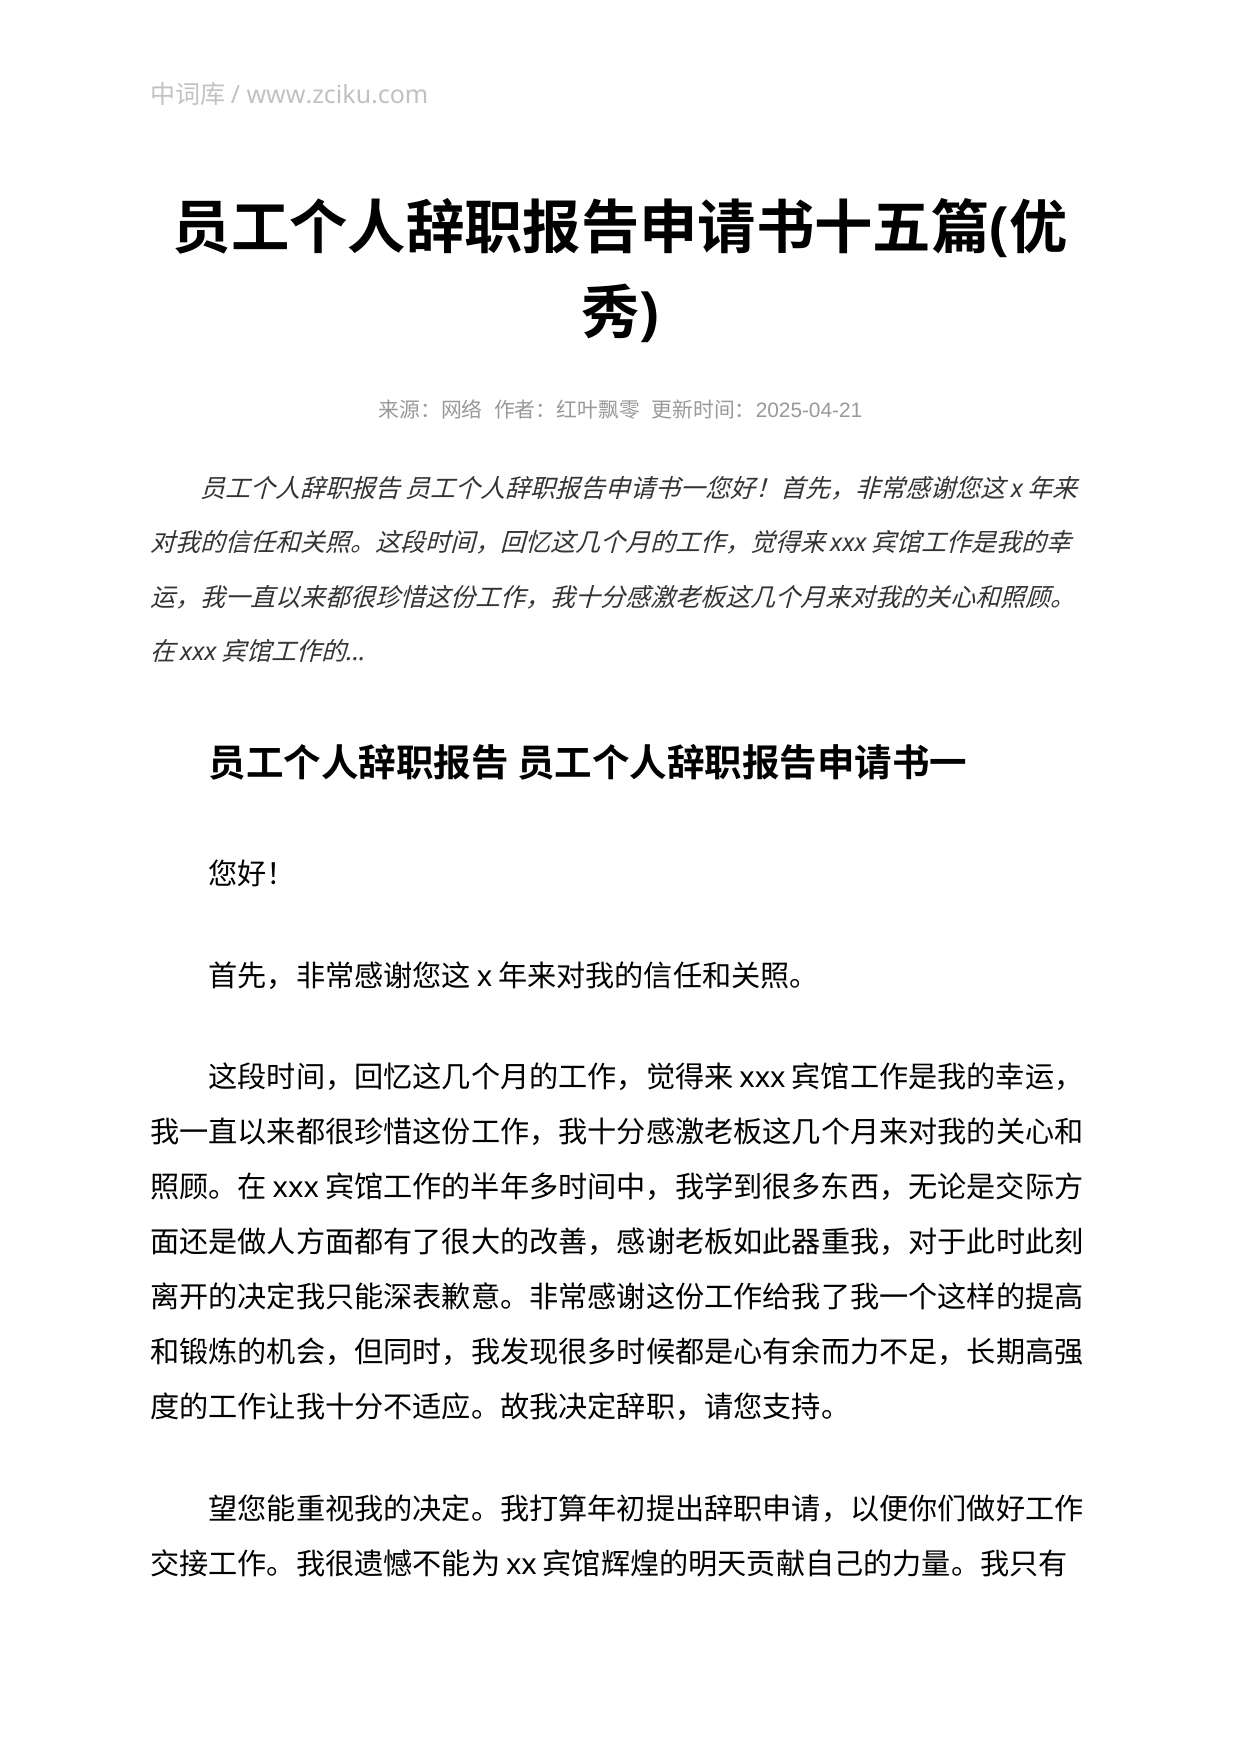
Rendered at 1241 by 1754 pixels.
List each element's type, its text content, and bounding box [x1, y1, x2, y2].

text 您好！ [150, 850, 1090, 893]
text 员工个人辞职报告 员工个人辞职报告申请书一 [150, 733, 1090, 787]
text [150, 1485, 1090, 1583]
text 这段时间，回忆这几个月的工作，觉得来xxx宾馆工作是我的幸运，我一直以来都很珍惜这份工作，我十分感激老板这几个月来对我的关心和照顾。在xxx宾馆工作的半年多时间中，我学到很多东西，无论是交际方面还是做人方面都有了很大的改善，感谢老板如此器重我，对于此时此刻离开的决定我只能深表歉意。非常感谢这份工作给我了我一个这样的提高和锻炼的机会，但同时，我发现很多时候都是心有余而力不足，长期高强度的工作让我十分不适应。故我决定辞职，请您支持。 [150, 1054, 1090, 1426]
text 来源：网络 作者：红叶飘零 更新时间：2025-04-21 [150, 398, 1090, 422]
text 首先，非常感谢您这x年来对我的信任和关照。 [150, 952, 1090, 994]
subtitle 员工个人辞职报告申请书十五篇(优秀) [150, 181, 1090, 351]
text 员工个人辞职报告 员工个人辞职报告申请书一您好！首先，非常感谢您这x年来对我的信任和关照。这段时间，回忆这几个月的工作，觉得来xxx宾馆工作是我的幸运，我一直以来都很珍惜这份工作，我十分感激老板这几个月来对我的关心和照顾。在xxx宾馆工作的... [150, 468, 1090, 668]
